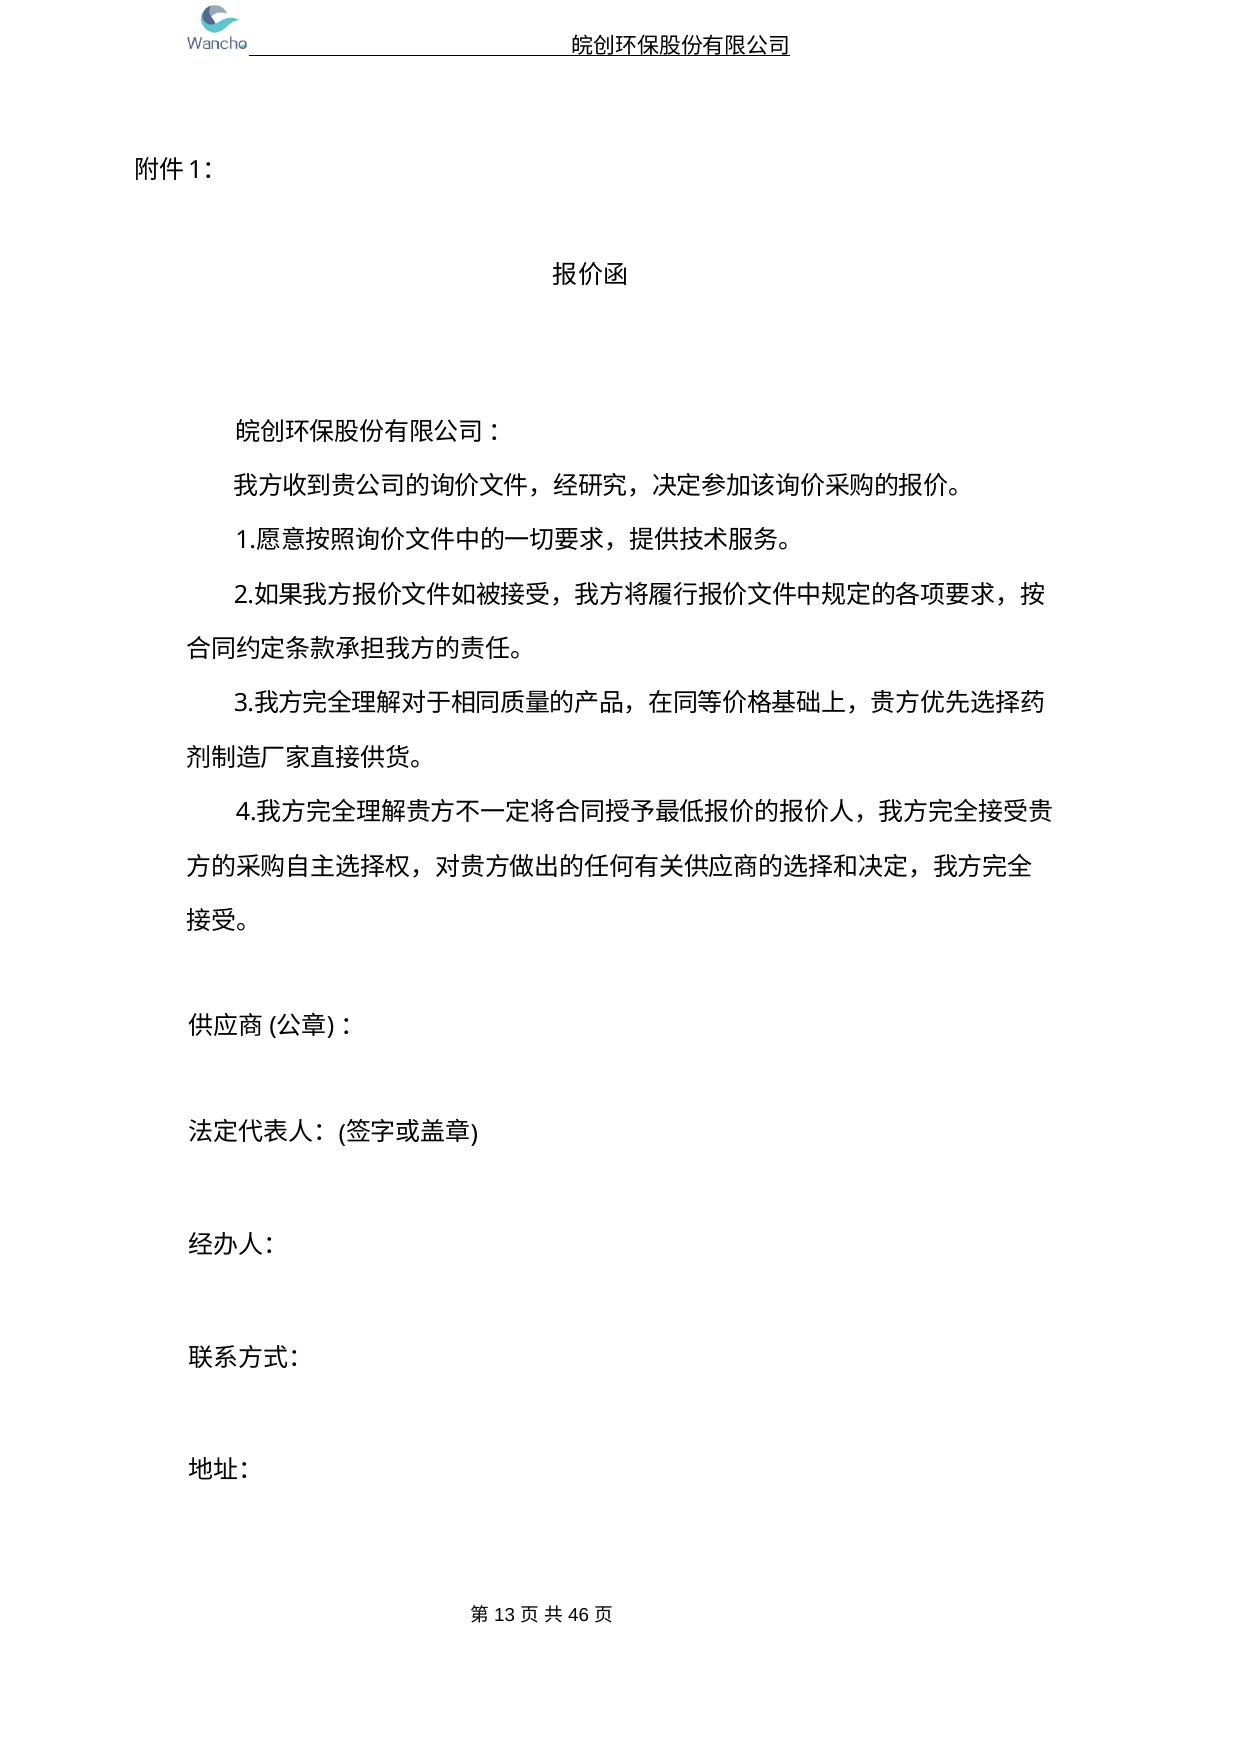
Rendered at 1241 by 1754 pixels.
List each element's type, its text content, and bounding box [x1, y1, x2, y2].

text 地址： [188, 1450, 1054, 1486]
picture [186, 2, 249, 54]
text 供应商 (公章) ： [189, 1006, 1054, 1042]
text 报价函 [552, 254, 1054, 291]
text 经办人： [189, 1224, 1054, 1299]
text 4.我方完全理解贵方不一定将合同授予最低报价的报价人，我方完全接受贵方的采购自主选择权，对贵方做出的任何有关供应商的选择和决定，我方完全接受。 [186, 792, 1054, 937]
text 皖创环保股份有限公司 ： [186, 411, 1054, 447]
text 2.如果我方报价文件如被接受，我方将履行报价文件中规定的各项要求，按合同约定条款承担我方的责任。 [186, 574, 1054, 665]
text 1.愿意按照询价文件中的一切要求，提供技术服务。 [186, 520, 1054, 556]
text 3.我方完全理解对于相同质量的产品，在同等价格基础上，贵方优先选择药剂制造厂家直接供货。 [186, 683, 1054, 773]
text 附件 1： [134, 149, 1036, 185]
text 我方收到贵公司的询价文件，经研究，决定参加该询价采购的报价。 [186, 465, 1054, 502]
text 法定代表人：(签字或盖章) [189, 1111, 1054, 1186]
text 联系方式： [189, 1337, 1054, 1412]
